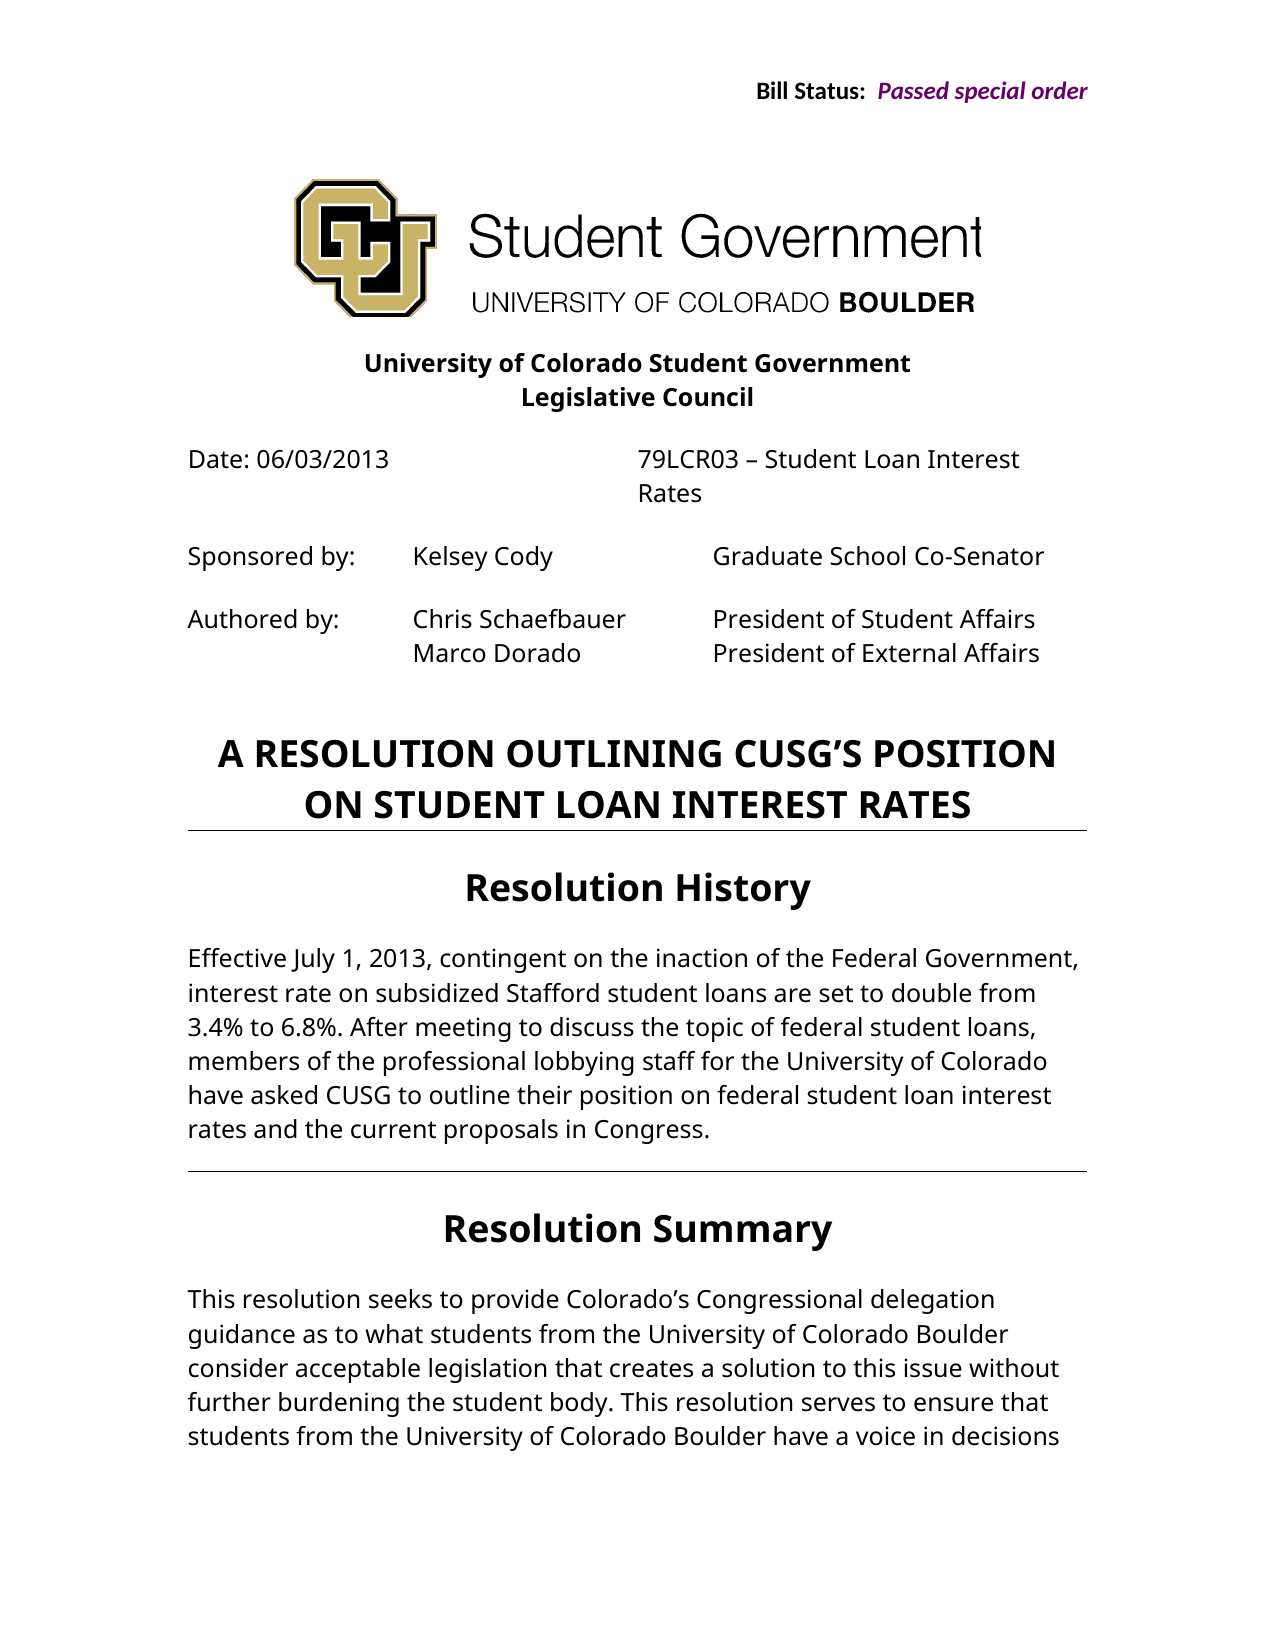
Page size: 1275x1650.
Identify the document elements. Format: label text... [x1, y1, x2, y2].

text Authored by: Chris Schaefbauer President of Student Affairs [187, 602, 1087, 636]
picture [294, 178, 981, 317]
text Effective July 1, 2013, contingent on the inaction of the Federal Government, interest rate on subsidized Stafford student loans are set to double from 3.4% to 6.8%. After meeting to discuss the topic of federal student loans, members of the professional lobbying staff for the University of Colorado have asked CUSG to outline their position on federal student loan interest rates and the current proposals in Congress. [187, 941, 1087, 1146]
text Date: 06/03/2013 79LCR03 – Student Loan Interest Rates [188, 442, 1087, 510]
text University of Colorado Student Government [187, 345, 1087, 379]
text Legislative Council [187, 379, 1087, 413]
text Resolution History [187, 861, 1087, 912]
text Sponsored by: Kelsey Cody Graduate School Co-Senator [187, 539, 1087, 573]
text Resolution Summary [187, 1202, 1087, 1253]
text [187, 1282, 1087, 1452]
text Marco Dorado President of External Affairs [187, 636, 1087, 670]
text A RESOLUTION OUTLINING CUSG’S POSITION ON STUDENT LOAN INTEREST RATES [187, 727, 1087, 829]
